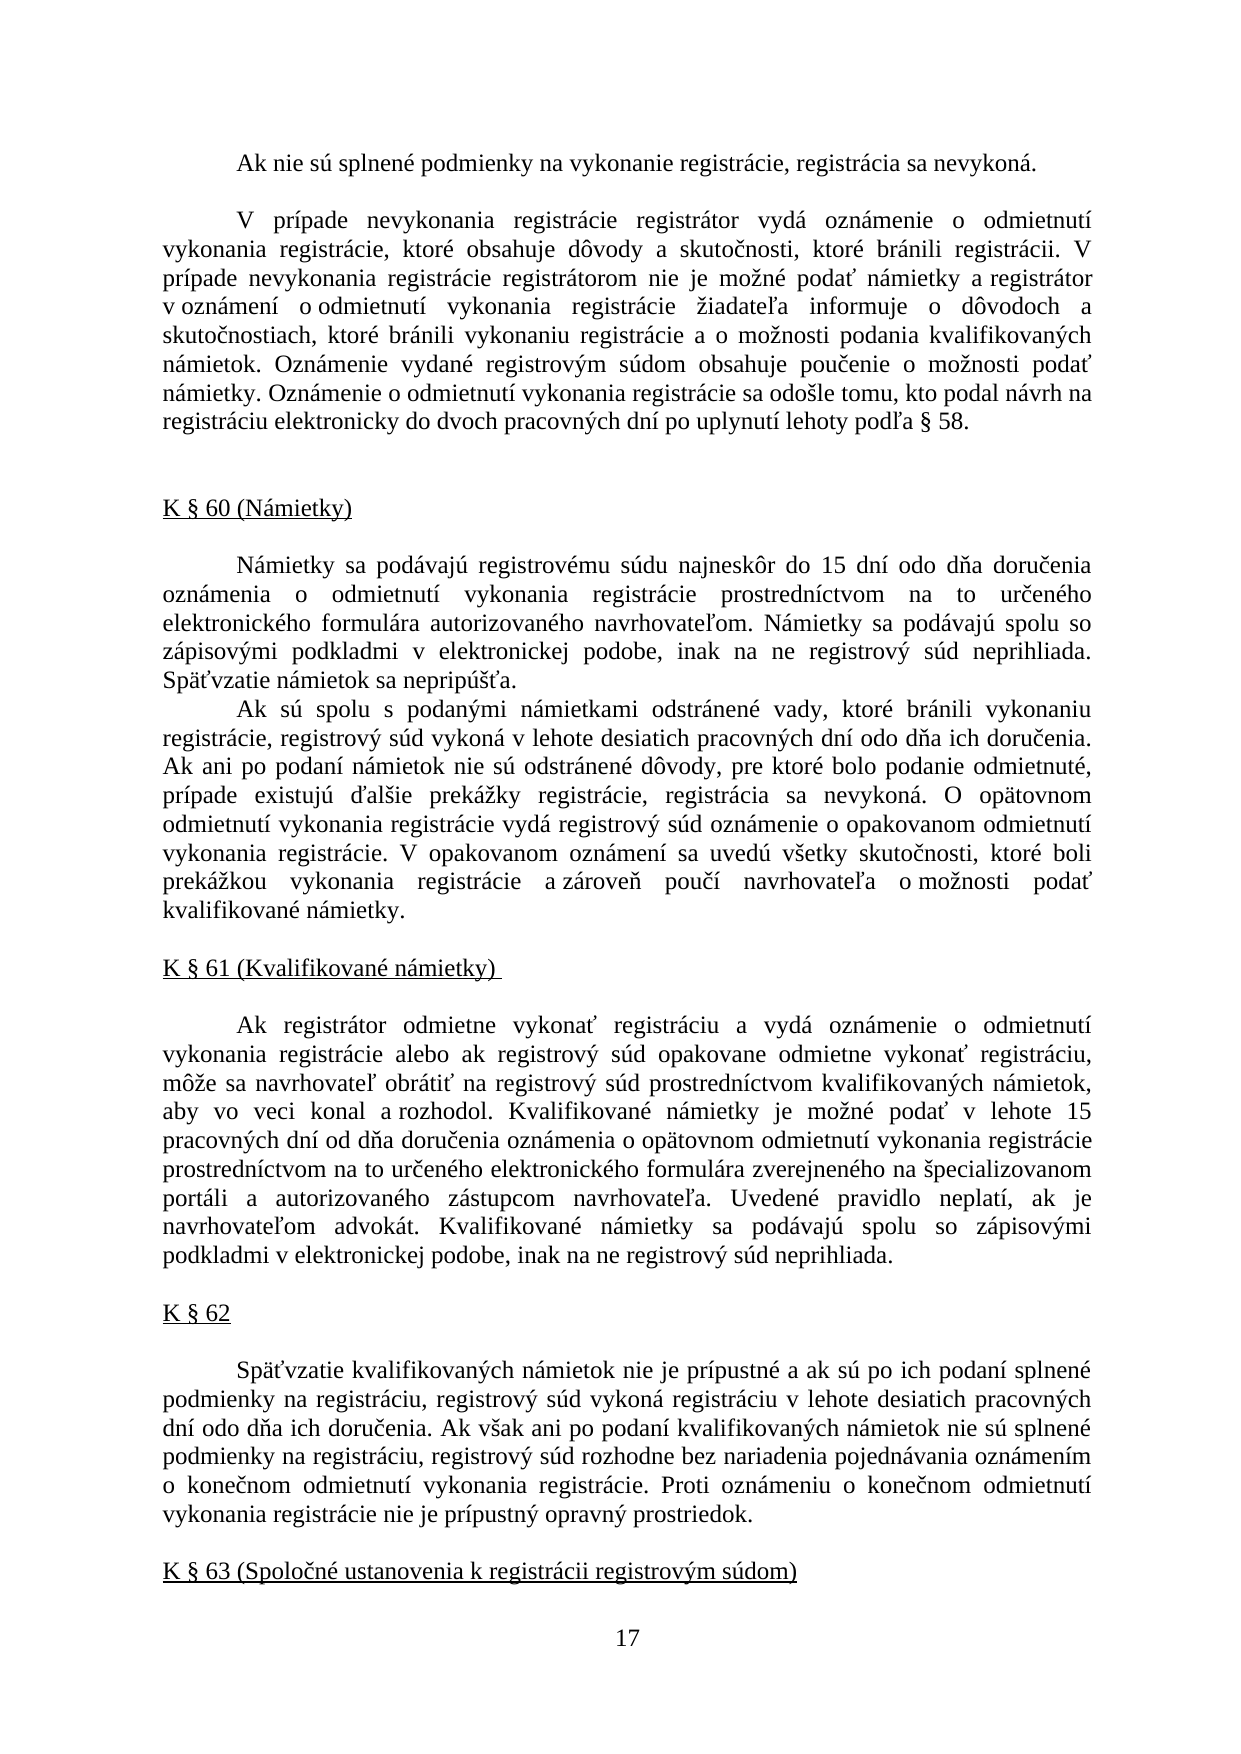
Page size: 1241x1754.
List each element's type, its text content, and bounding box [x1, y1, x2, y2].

text Námietky sa podávajú registrovému súdu najneskôr do 15 dní odo dňa doručenia oznámenia o odmietnutí vykonania registrácie prostredníctvom na to určeného elektronického formulára autorizovaného navrhovateľom. Námietky sa podávajú spolu so zápisovými podkladmi v elektronickej podobe, inak na ne registrový súd neprihliada. Späťvzatie námietok sa nepripúšťa. [162, 550, 1092, 694]
text Späťvzatie kvalifikovaných námietok nie je prípustné a ak sú po ich podaní splnené podmienky na registráciu, registrový súd vykoná registráciu v lehote desiatich pracovných dní odo dňa ich doručenia. Ak však ani po podaní kvalifikovaných námietok nie sú splnené podmienky na registráciu, registrový súd rozhodne bez nariadenia pojednávania oznámením o konečnom odmietnutí vykonania registrácie. Proti oznámeniu o konečnom odmietnutí vykonania registrácie nie je prípustný opravný prostriedok. [162, 1355, 1092, 1528]
text Ak nie sú splnené podmienky na vykonanie registrácie, registrácia sa nevykoná. [162, 148, 1092, 176]
text K § 63 (Spoločné ustanovenia k registrácii registrovým súdom) [162, 1556, 1092, 1585]
text K § 62 [162, 1298, 1092, 1326]
text Ak registrátor odmietne vykonať registráciu a vydá oznámenie o odmietnutí vykonania registrácie alebo ak registrový súd opakovane odmietne vykonať registráciu, môže sa navrhovateľ obrátiť na registrový súd prostredníctvom kvalifikovaných námietok, aby vo veci konal a rozhodol. Kvalifikované námietky je možné podať v lehote 15 pracovných dní od dňa doručenia oznámenia o opätovnom odmietnutí vykonania registrácie prostredníctvom na to určeného elektronického formulára zverejneného na špecializovanom portáli a autorizovaného zástupcom navrhovateľa. Uvedené pravidlo neplatí, ak je navrhovateľom advokát. Kvalifikované námietky sa podávajú spolu so zápisovými podkladmi v elektronickej podobe, inak na ne registrový súd neprihliada. [162, 1010, 1092, 1269]
text K § 60 (Námietky) [162, 493, 1092, 521]
text V prípade nevykonania registrácie registrátor vydá oznámenie o odmietnutí vykonania registrácie, ktoré obsahuje dôvody a skutočnosti, ktoré bránili registrácii. V prípade nevykonania registrácie registrátorom nie je možné podať námietky a registrátor v oznámení o odmietnutí vykonania registrácie žiadateľa informuje o dôvodoch a skutočnostiach, ktoré bránili vykonaniu registrácie a o možnosti podania kvalifikovaných námietok. Oznámenie vydané registrovým súdom obsahuje poučenie o možnosti podať námietky. Oznámenie o odmietnutí vykonania registrácie sa odošle tomu, kto podal návrh na registráciu elektronicky do dvoch pracovných dní po uplynutí lehoty podľa § 58. [162, 205, 1092, 435]
text Ak sú spolu s podanými námietkami odstránené vady, ktoré bránili vykonaniu registrácie, registrový súd vykoná v lehote desiatich pracovných dní odo dňa ich doručenia. Ak ani po podaní námietok nie sú odstránené dôvody, pre ktoré bolo podanie odmietnuté, prípade existujú ďalšie prekážky registrácie, registrácia sa nevykoná. O opätovnom odmietnutí vykonania registrácie vydá registrový súd oznámenie o opakovanom odmietnutí vykonania registrácie. V opakovanom oznámení sa uvedú všetky skutočnosti, ktoré boli prekážkou vykonania registrácie a zároveň poučí navrhovateľa o možnosti podať kvalifikované námietky. [162, 694, 1092, 924]
text K § 61 (Kvalifikované námietky) [162, 953, 1092, 981]
